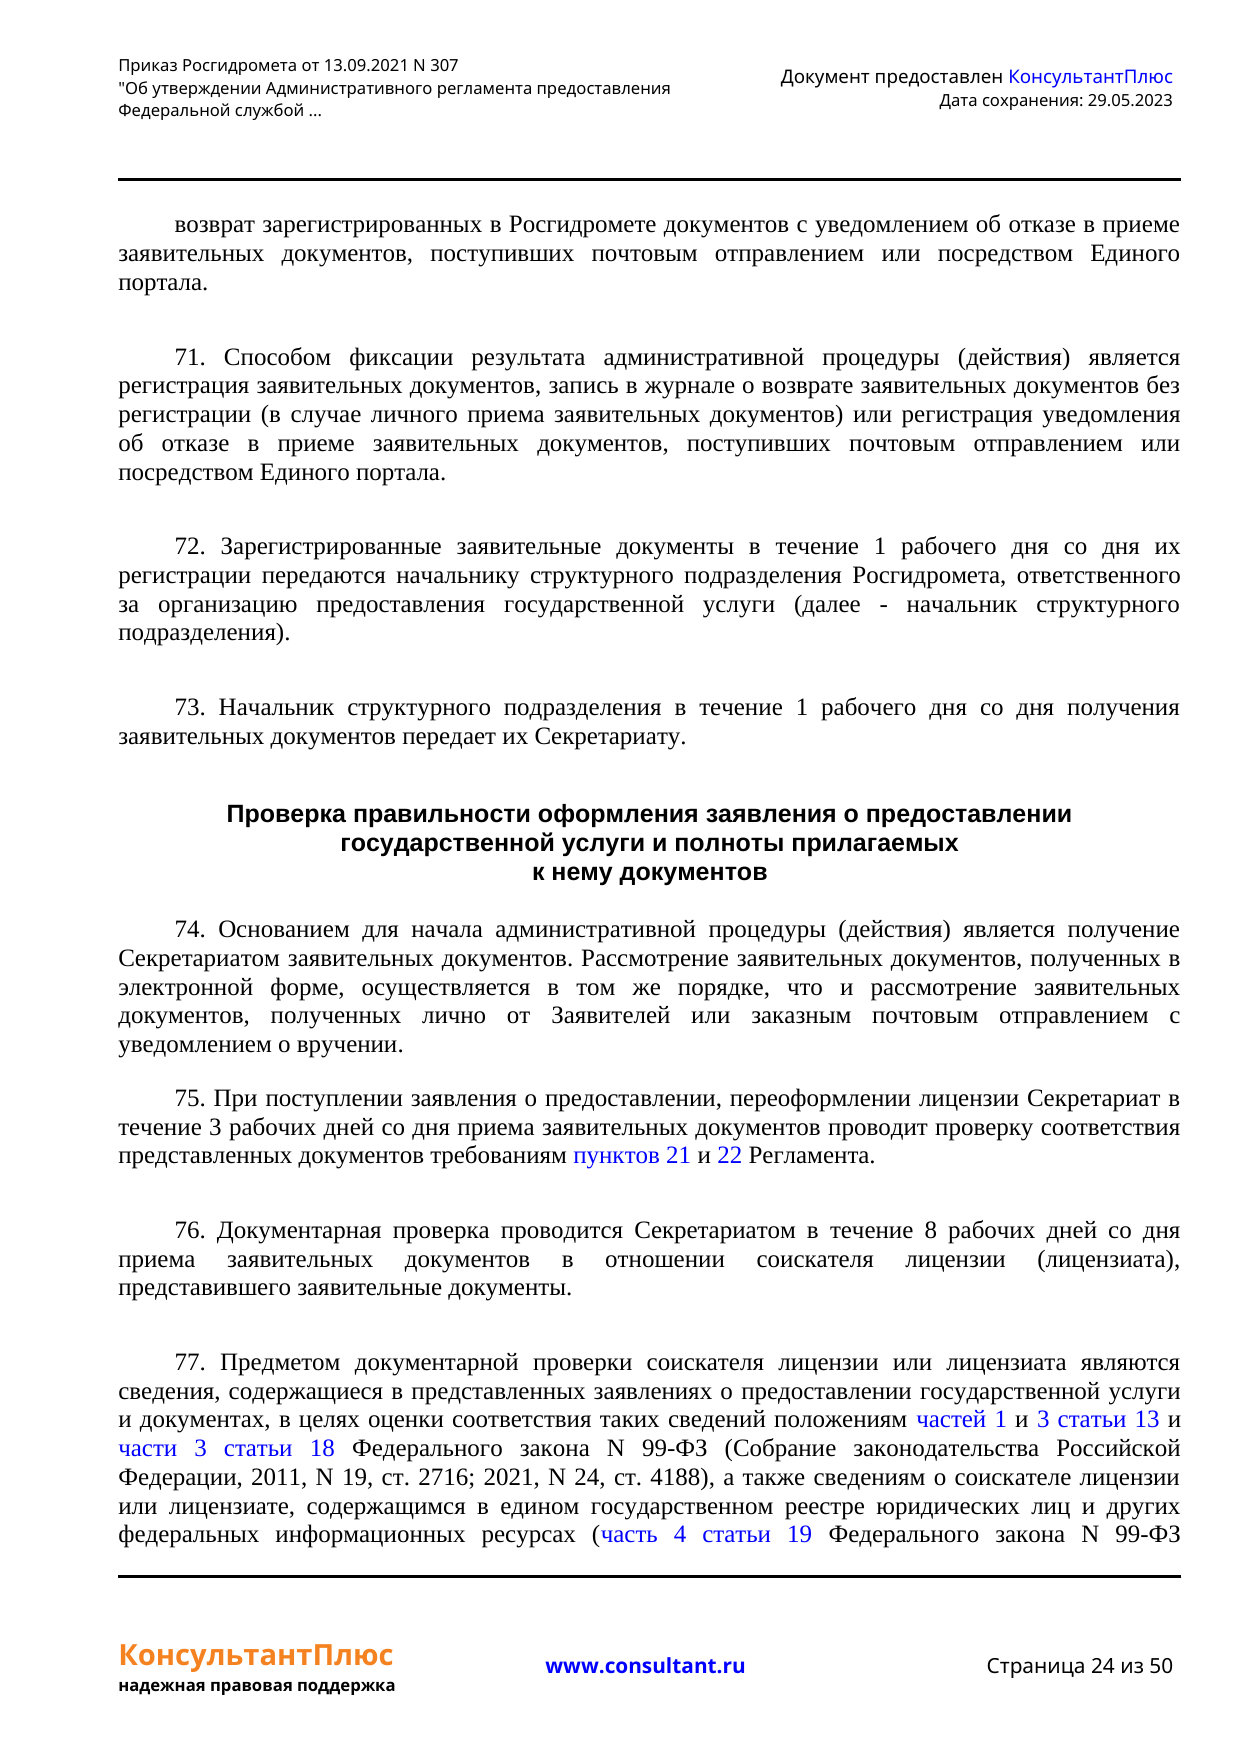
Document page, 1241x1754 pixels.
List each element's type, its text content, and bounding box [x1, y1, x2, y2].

title Проверка правильности оформления заявления о предоставлении [118, 799, 1181, 828]
title к нему документов [118, 857, 1181, 885]
text возврат зарегистрированных в Росгидромете документов с уведомлением об отказе в приеме заявительных документов, поступивших почтовым отправлением или посредством Единого портала. [118, 209, 1181, 296]
text 73. Начальник структурного подразделения в течение 1 рабочего дня со дня получения заявительных документов передает их Секретариату. [118, 692, 1181, 749]
text 75. При поступлении заявления о предоставлении, переоформлении лицензии Секретариат в течение 3 рабочих дней со дня приема заявительных документов проводит проверку соответствия представленных документов требованиям пунктов 21 и 22 Регламента. [118, 1083, 1181, 1169]
text 76. Документарная проверка проводится Секретариатом в течение 8 рабочих дней со дня приема заявительных документов в отношении соискателя лицензии (лицензиата), представившего заявительные документы. [118, 1215, 1181, 1301]
text 71. Способом фиксации результата административной процедуры (действия) является регистрация заявительных документов, запись в журнале о возврате заявительных документов без регистрации (в случае личного приема заявительных документов) или регистрация уведомления об отказе в приеме заявительных документов, поступивших почтовым отправлением или посредством Единого портала. [118, 342, 1181, 485]
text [118, 1347, 1181, 1548]
title государственной услуги и полноты прилагаемых [118, 828, 1181, 857]
text 74. Основанием для начала административной процедуры (действия) является получение Секретариатом заявительных документов. Рассмотрение заявительных документов, полученных в электронной форме, осуществляется в том же порядке, что и рассмотрение заявительных документов, полученных лично от Заявителей или заказным почтовым отправлением с уведомлением о вручении. [118, 914, 1181, 1058]
text 72. Зарегистрированные заявительные документы в течение 1 рабочего дня со дня их регистрации передаются начальнику структурного подразделения Росгидромета, ответственного за организацию предоставления государственной услуги (далее - начальник структурного подразделения). [118, 531, 1181, 646]
